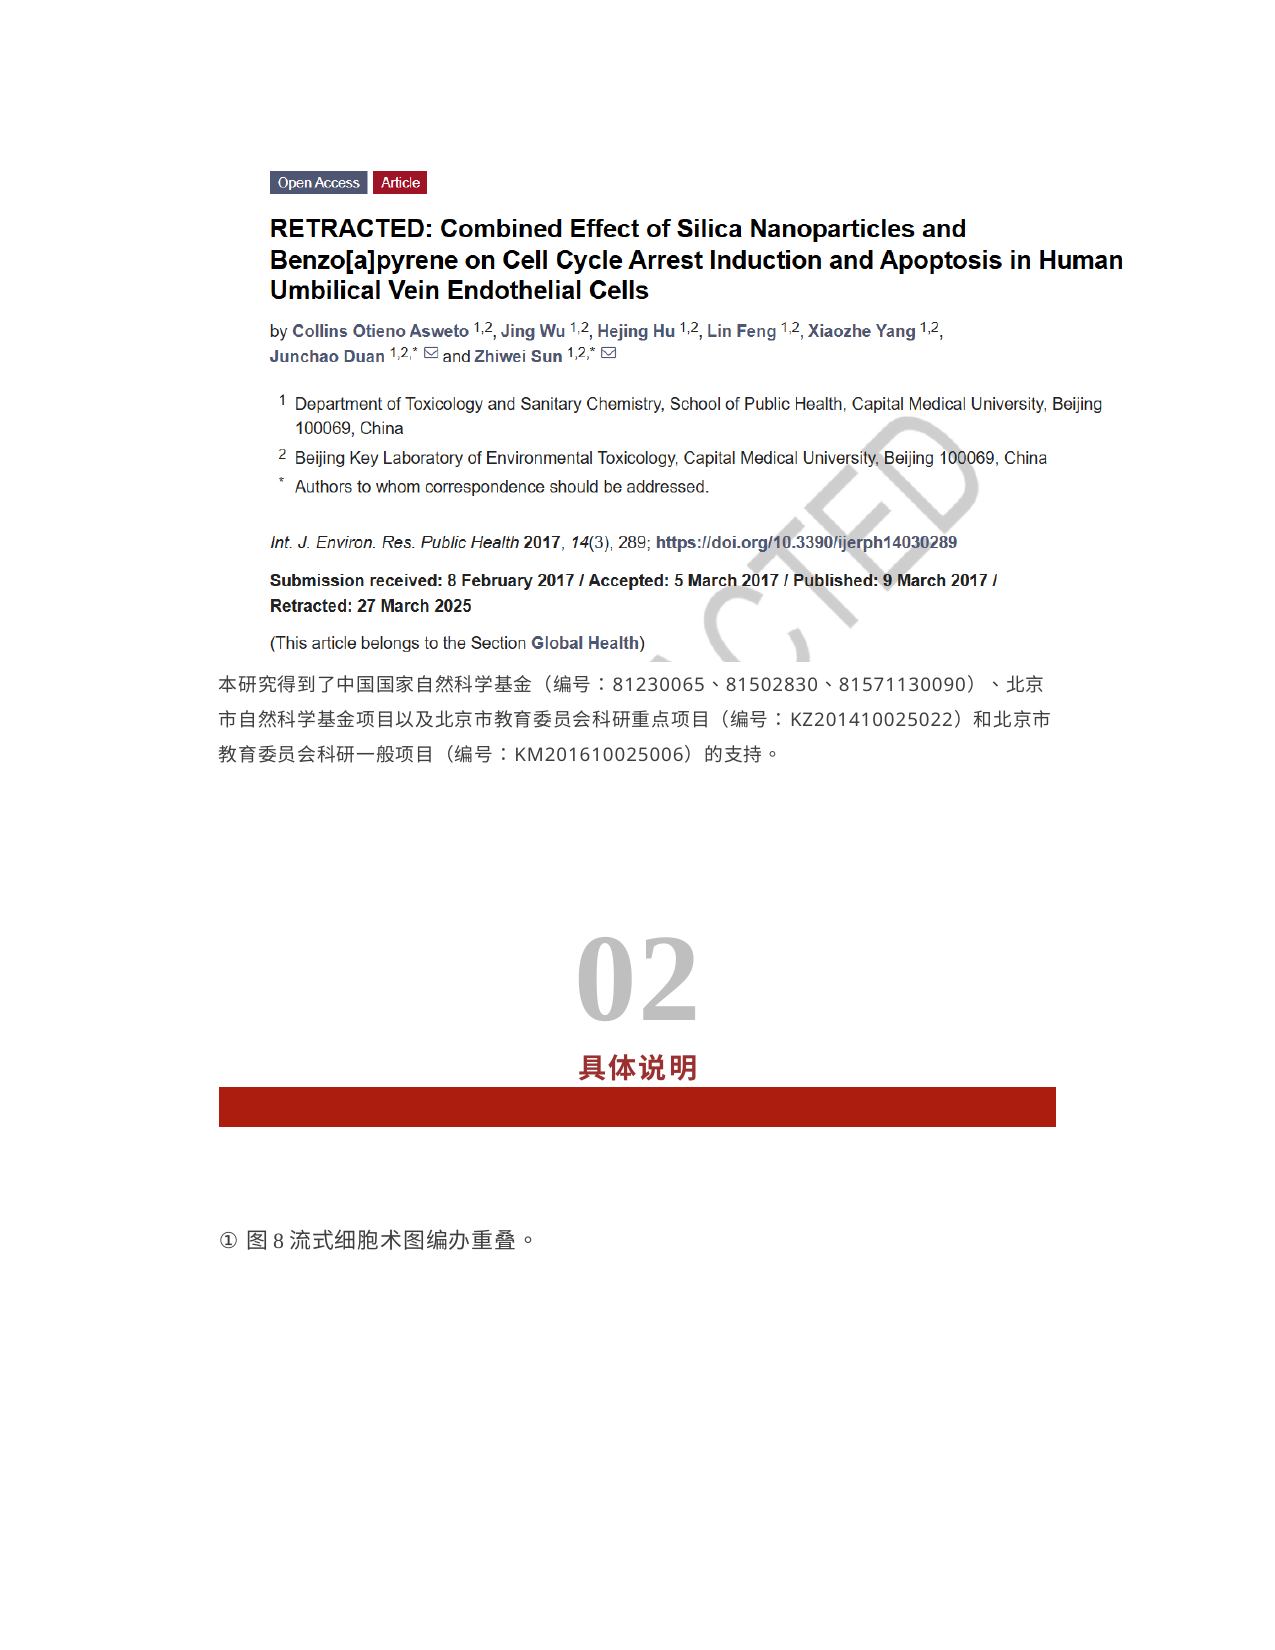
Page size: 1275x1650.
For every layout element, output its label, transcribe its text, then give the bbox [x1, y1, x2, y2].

text 02 [219, 847, 1056, 1047]
text 本研究得到了中国国家自然科学基金（编号：81230065、81502830、81571130090）、北京市自然科学基金项目以及北京市教育委员会科研重点项目（编号：KZ201410025022）和北京市教育委员会科研一般项目（编号：KM201610025006）的支持。 [219, 662, 1056, 767]
text 具体说明 [219, 1047, 1056, 1087]
picture [237, 150, 1138, 662]
text ① 图8流式细胞术图编办重叠。 [219, 1215, 1056, 1255]
